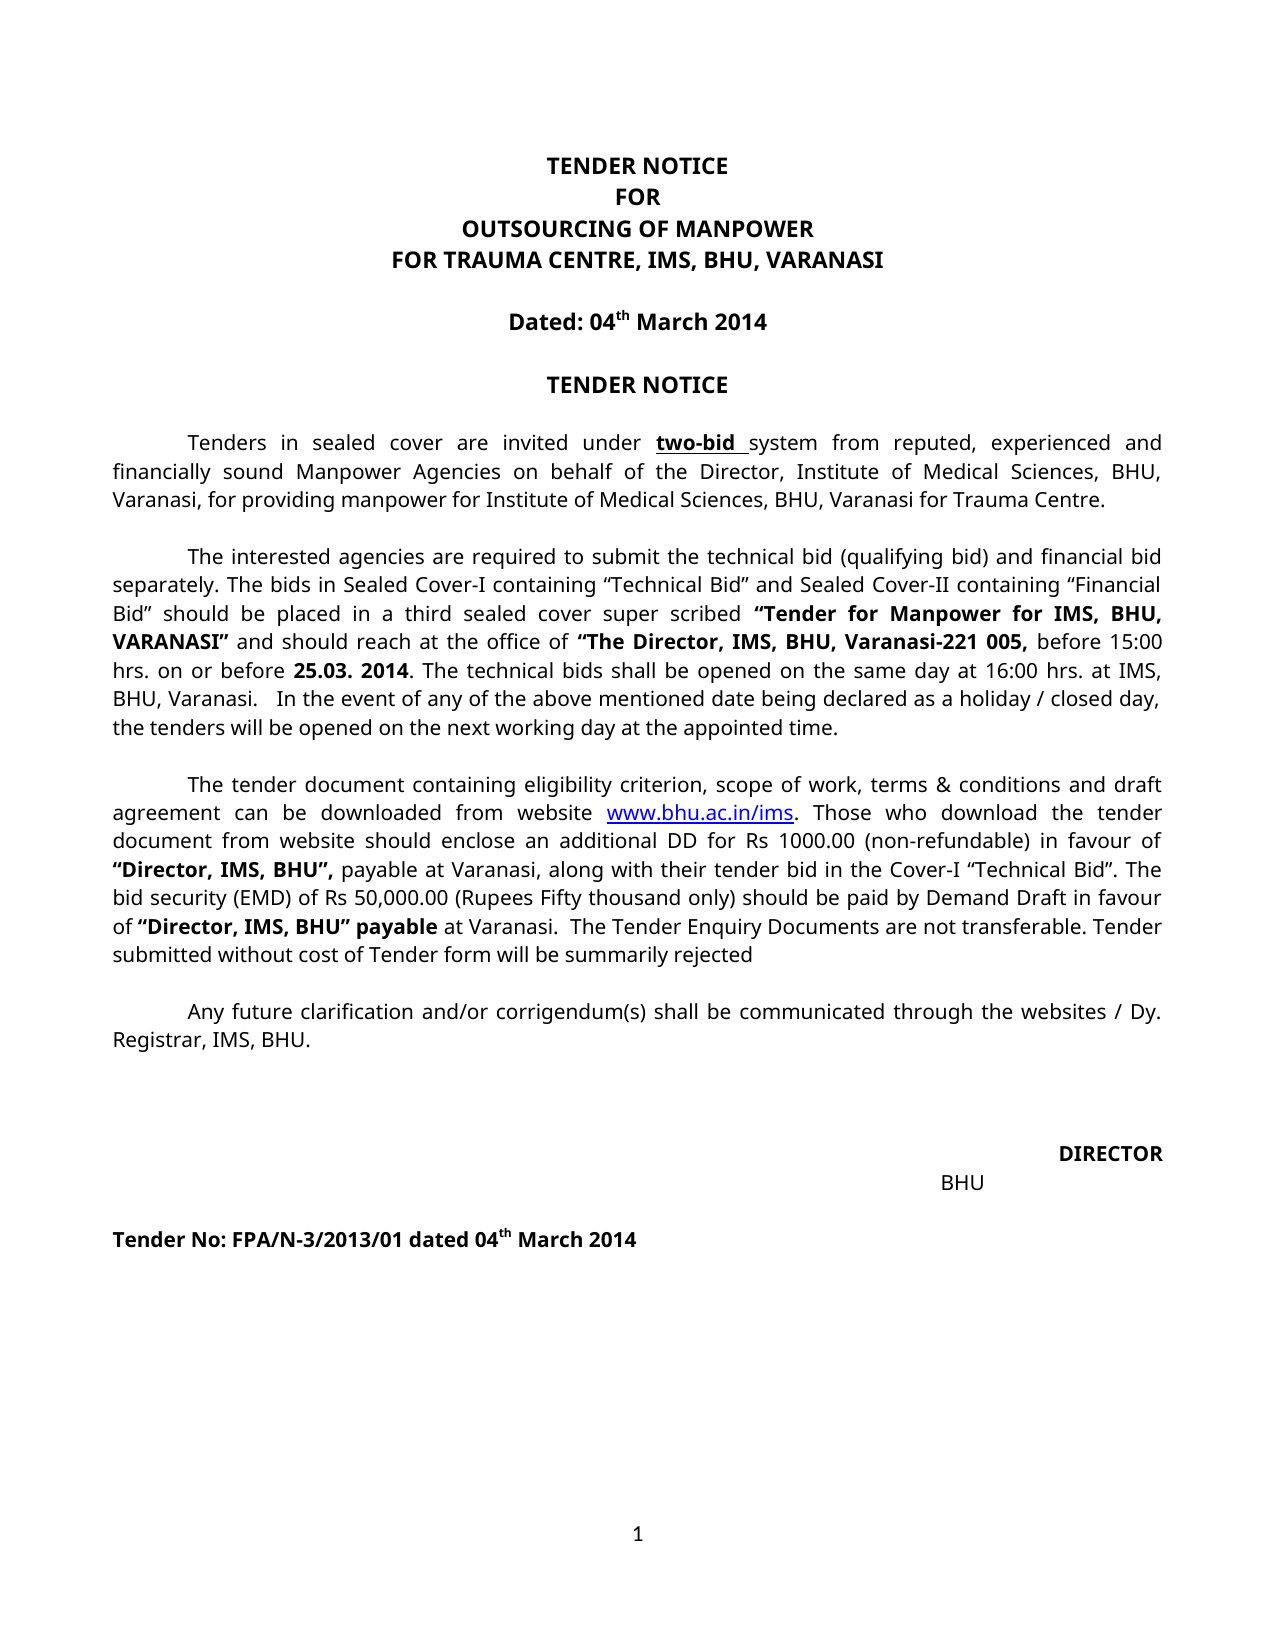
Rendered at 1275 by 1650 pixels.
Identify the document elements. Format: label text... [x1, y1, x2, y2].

text Tenders in sealed cover are invited under two-bid system from reputed, experienced and financially sound Manpower Agencies on behalf of the Director, Institute of Medical Sciences, BHU, Varanasi, for providing manpower for Institute of Medical Sciences, BHU, Varanasi for Trauma Centre. [112, 428, 1163, 514]
text FOR TRAUMA CENTRE, IMS, BHU, VARANASI [112, 244, 1163, 275]
text Dated: 04th March 2014 [112, 306, 1163, 337]
text The tender document containing eligibility criterion, scope of work, terms & conditions and draft agreement can be downloaded from website www.bhu.ac.in/ims. Those who download the tender document from website should enclose an additional DD for Rs 1000.00 (non-refundable) in favour of “Director, IMS, BHU”, payable at Varanasi, along with their tender bid in the Cover-I “Technical Bid”. The bid security (EMD) of Rs 50,000.00 (Rupees Fifty thousand only) should be paid by Demand Draft in favour of “Director, IMS, BHU” payable at Varanasi. The Tender Enquiry Documents are not transferable. Tender submitted without cost of Tender form will be summarily rejected [112, 770, 1163, 969]
text OUTSOURCING OF MANPOWER [112, 212, 1163, 244]
text DIRECTOR [112, 1139, 1163, 1168]
text FOR [112, 181, 1163, 212]
text TENDER NOTICE [112, 150, 1163, 181]
text The interested agencies are required to submit the technical bid (qualifying bid) and financial bid separately. The bids in Sealed Cover-I containing “Technical Bid” and Sealed Cover-II containing “Financial Bid” should be placed in a third sealed cover super scribed “Tender for Manpower for IMS, BHU, VARANASI” and should reach at the office of “The Director, IMS, BHU, Varanasi-221 005, before 15:00 hrs. on or before 25.03. 2014. The technical bids shall be opened on the same day at 16:00 hrs. at IMS, BHU, Varanasi. In the event of any of the above mentioned date being declared as a holiday / closed day, the tenders will be opened on the next working day at the appointed time. [112, 542, 1163, 741]
text TENDER NOTICE [112, 369, 1163, 400]
text Any future clarification and/or corrigendum(s) shall be communicated through the websites / Dy. Registrar, IMS, BHU. [112, 997, 1163, 1054]
text Tender No: FPA/N-3/2013/01 dated 04th March 2014 [112, 1225, 1163, 1253]
text BHU [112, 1168, 1163, 1196]
